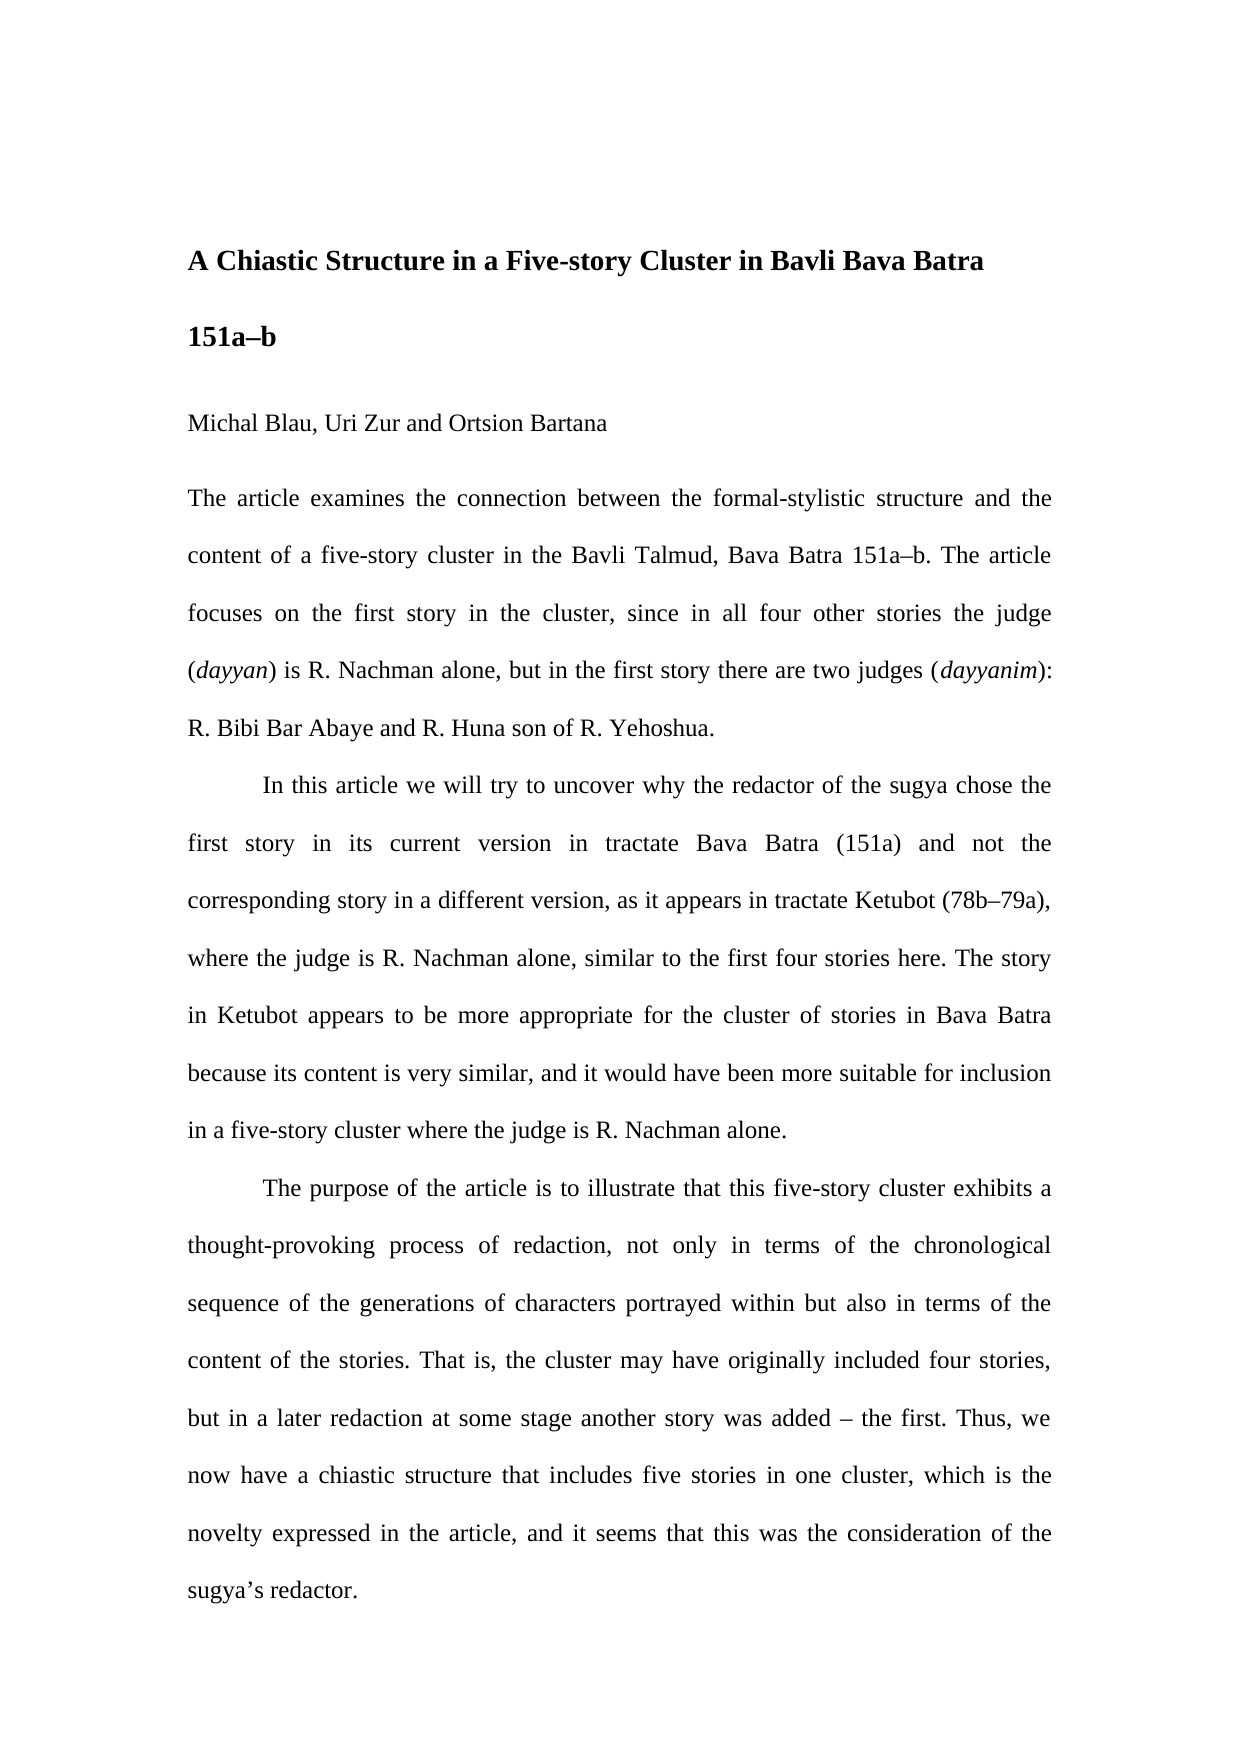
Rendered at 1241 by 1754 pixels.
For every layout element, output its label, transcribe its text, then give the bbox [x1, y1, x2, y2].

text Michal Blau, Uri Zur and Ortsion Bartana [187, 408, 1053, 437]
text A Chiastic Structure in a Five-story Cluster in Bavli Bava Batra 151a–b [187, 243, 1053, 353]
text In this article we will try to uncover why the redactor of the sugya chose the first story in its current version in tractate Bava Batra (151a) and not the corresponding story in a different version, as it appears in tractate Ketubot (78b–79a), where the judge is R. Nachman alone, similar to the first four stories here. The story in Ketubot appears to be more appropriate for the cluster of stories in Bava Batra because its content is very similar, and it would have been more suitable for inclusion in a five-story cluster where the judge is R. Nachman alone. [187, 770, 1053, 1144]
text The purpose of the article is to illustrate that this five-story cluster exhibits a thought-provoking process of redaction, not only in terms of the chronological sequence of the generations of characters portrayed within but also in terms of the content of the stories. That is, the cluster may have originally included four stories, but in a later redaction at some stage another story was added – the first. Thus, we now have a chiastic structure that includes five stories in one cluster, which is the novelty expressed in the article, and it seems that this was the consideration of the sugya’s redactor. [187, 1173, 1053, 1604]
text The article examines the connection between the formal-stylistic structure and the content of a five-story cluster in the Bavli Talmud, Bava Batra 151a–b. The article focuses on the first story in the cluster, since in all four other stories the judge (dayyan) is R. Nachman alone, but in the first story there are two judges (dayyanim): R. Bibi Bar Abaye and R. Huna son of R. Yehoshua. [187, 483, 1053, 741]
